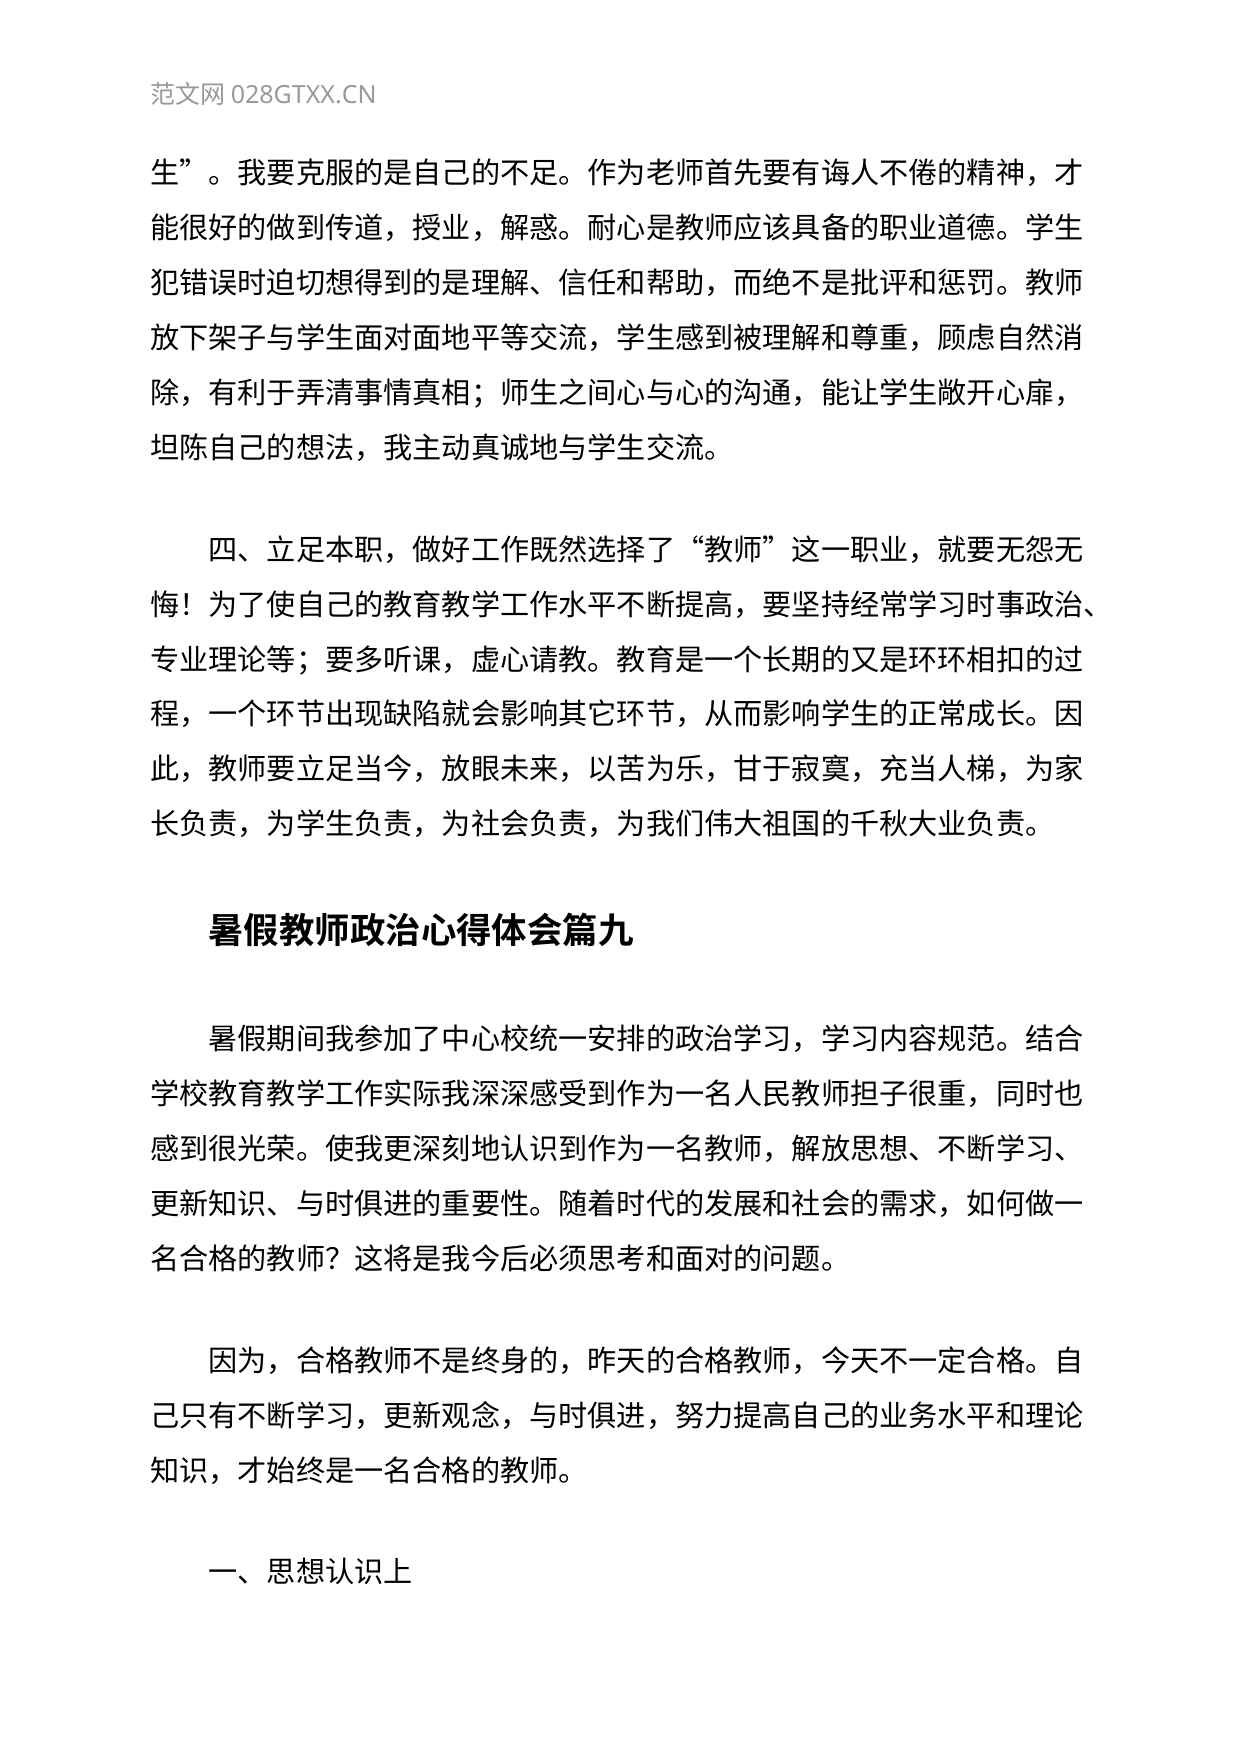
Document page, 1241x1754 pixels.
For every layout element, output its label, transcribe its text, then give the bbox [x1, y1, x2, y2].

text 暑假期间我参加了中心校统一安排的政治学习，学习内容规范。结合学校教育教学工作实际我深深感受到作为一名人民教师担子很重，同时也感到很光荣。使我更深刻地认识到作为一名教师，解放思想、不断学习、更新知识、与时俱进的重要性。随着时代的发展和社会的需求，如何做一名合格的教师？这将是我今后必须思考和面对的问题。 [150, 1016, 1090, 1278]
text 一、思想认识上 [150, 1549, 1090, 1591]
text 四、立足本职，做好工作既然选择了“教师”这一职业，就要无怨无悔！为了使自己的教育教学工作水平不断提高，要坚持经常学习时事政治、专业理论等；要多听课，虚心请教。教育是一个长期的又是环环相扣的过程，一个环节出现缺陷就会影响其它环节，从而影响学生的正常成长。因此，教师要立足当今，放眼未来，以苦为乐，甘于寂寞，充当人梯，为家长负责，为学生负责，为社会负责，为我们伟大祖国的千秋大业负责。 [150, 526, 1090, 843]
text 暑假教师政治心得体会篇九 [150, 902, 1090, 954]
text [150, 150, 1090, 467]
text 因为，合格教师不是终身的，昨天的合格教师，今天不一定合格。自己只有不断学习，更新观念，与时俱进，努力提高自己的业务水平和理论知识，才始终是一名合格的教师。 [150, 1337, 1090, 1489]
